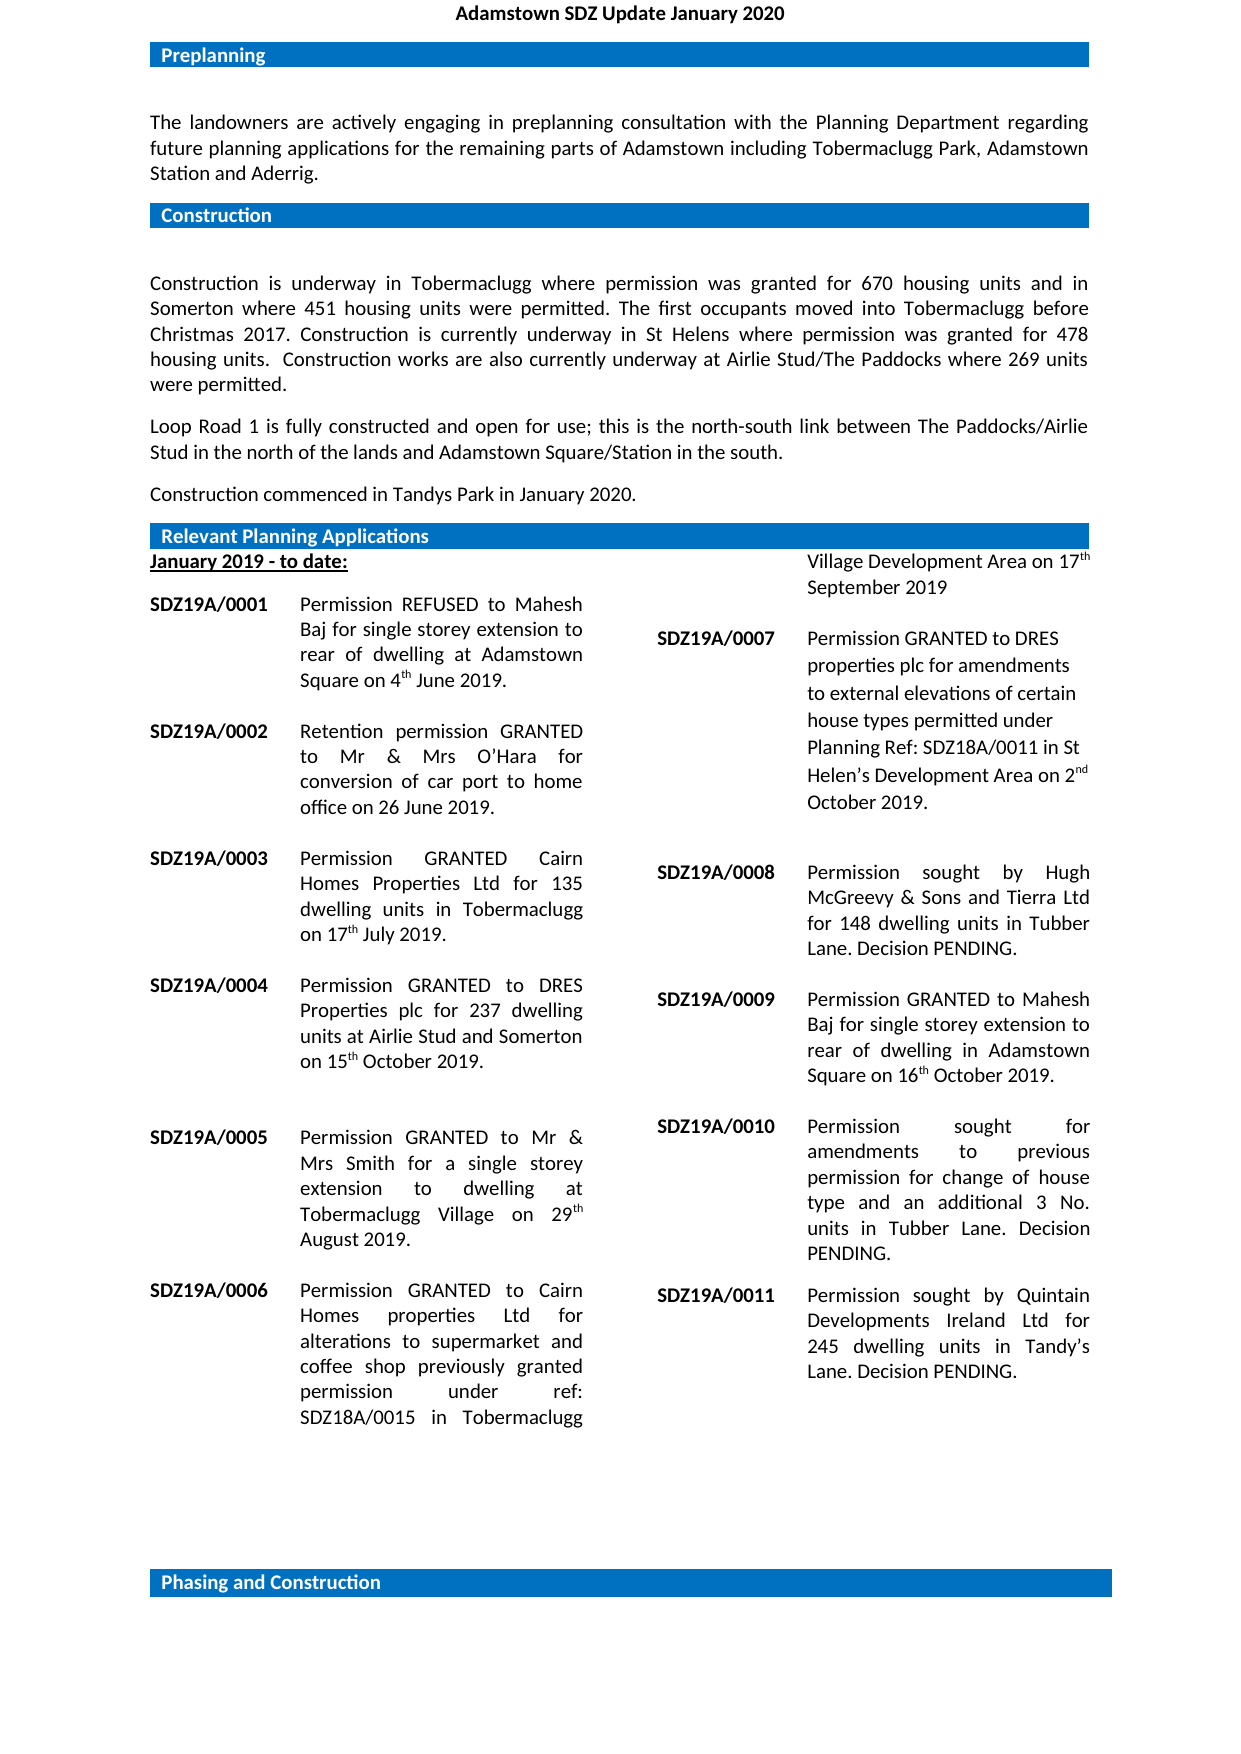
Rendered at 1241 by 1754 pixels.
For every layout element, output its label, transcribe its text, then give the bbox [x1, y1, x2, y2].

text SDZ19A/0004 Permission GRANTED to DRES Properties plc for 237 dwelling units at Airlie Stud and Somerton on 15th October 2019. [150, 972, 583, 1074]
table_header Phasing and Construction [150, 1569, 1112, 1597]
text January 2019 - to date: [150, 549, 583, 574]
text SDZ19A/0001 Permission REFUSED to Mahesh Baj for single storey extension to rear of dwelling at Adamstown Square on 4th June 2019. [150, 591, 583, 692]
text SDZ19A/0006 Permission GRANTED to Cairn Homes properties Ltd for alterations to supermarket and coffee shop previously granted permission under ref: SDZ18A/0015 in Tobermaclugg Village Development Area on 17th September 2019 [150, 1277, 583, 1429]
text SDZ19A/0007 Permission GRANTED to DRES properties plc for amendments to external elevations of certain house types permitted under Planning Ref: SDZ18A/0011 in St Helen’s Development Area on 2nd October 2019. [657, 625, 1090, 815]
text SDZ19A/0010 Permission sought for amendments to previous permission for change of house type and an additional 3 No. units in Tubber Lane. Decision PENDING. [657, 1113, 1090, 1266]
text SDZ19A/0005 Permission GRANTED to Mr & Mrs Smith for a single storey extension to dwelling at Tobermaclugg Village on 29th August 2019. [150, 1124, 583, 1252]
text SDZ19A/0003 Permission GRANTED Cairn Homes Properties Ltd for 135 dwelling units in Tobermaclugg on 17th July 2019. [150, 845, 583, 947]
table_header Relevant Planning Applications [150, 523, 1089, 549]
text SDZ19A/0002 Retention permission GRANTED to Mr & Mrs O’Hara for conversion of car port to home office on 26 June 2019. [150, 718, 583, 819]
text Loop Road 1 is fully constructed and open for use; this is the north-south link between The Paddocks/Airlie Stud in the north of the lands and Adamstown Square/Station in the south. [150, 414, 1090, 464]
text The landowners are actively engaging in preplanning consultation with the Planning Department regarding future planning applications for the remaining parts of Adamstown including Tobermaclugg Park, Adamstown Station and Aderrig. [150, 109, 1090, 186]
text Adamstown SDZ Update January 2020 [150, 0, 1090, 25]
table_header Construction [150, 203, 1089, 228]
text SDZ19A/0008 Permission sought by Hugh McGreevy & Sons and Tierra Ltd for 148 dwelling units in Tubber Lane. Decision PENDING. [657, 859, 1090, 961]
text SDZ19A/0011 Permission sought by Quintain Developments Ireland Ltd for 245 dwelling units in Tandy’s Lane. Decision PENDING. [657, 1282, 1090, 1384]
text SDZ19A/0009 Permission GRANTED to Mahesh Baj for single storey extension to rear of dwelling in Adamstown Square on 16th October 2019. [657, 986, 1090, 1088]
text Construction is underway in Tobermaclugg where permission was granted for 670 housing units and in Somerton where 451 housing units were permitted. The first occupants moved into Tobermaclugg before Christmas 2017. Construction is currently underway in St Helens where permission was granted for 478 housing units. Construction works are also currently underway at Airlie Stud/The Paddocks where 269 units were permitted. [150, 270, 1090, 397]
text SDZ19A/0006 Permission GRANTED to Cairn Homes properties Ltd for alterations to supermarket and coffee shop previously granted permission under ref: SDZ18A/0015 in Tobermaclugg Village Development Area on 17th September 2019 [657, 549, 1090, 599]
table_header Preplanning [150, 42, 1089, 67]
text Construction commenced in Tandys Park in January 2020. [150, 481, 1090, 507]
